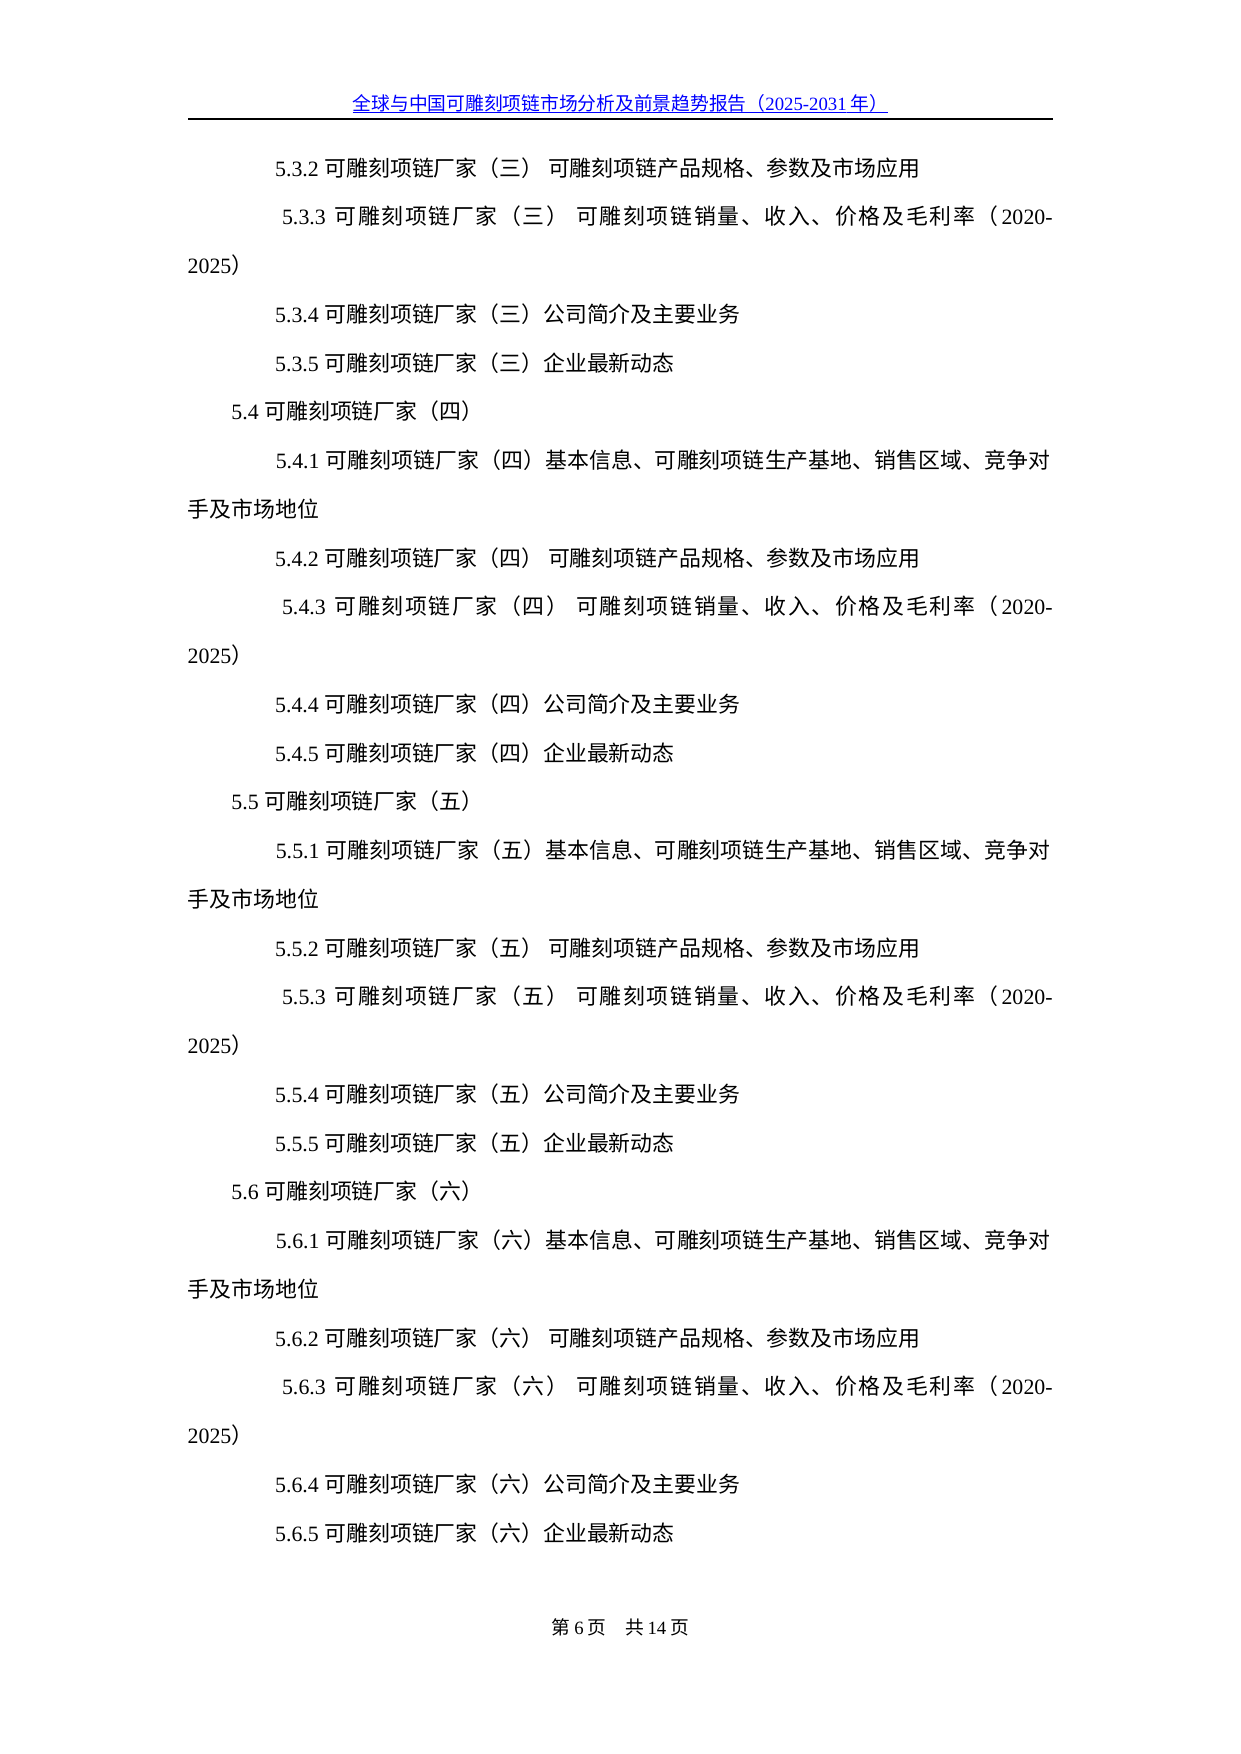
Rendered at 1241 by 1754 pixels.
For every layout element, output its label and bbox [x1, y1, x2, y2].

text [187, 150, 1053, 1548]
